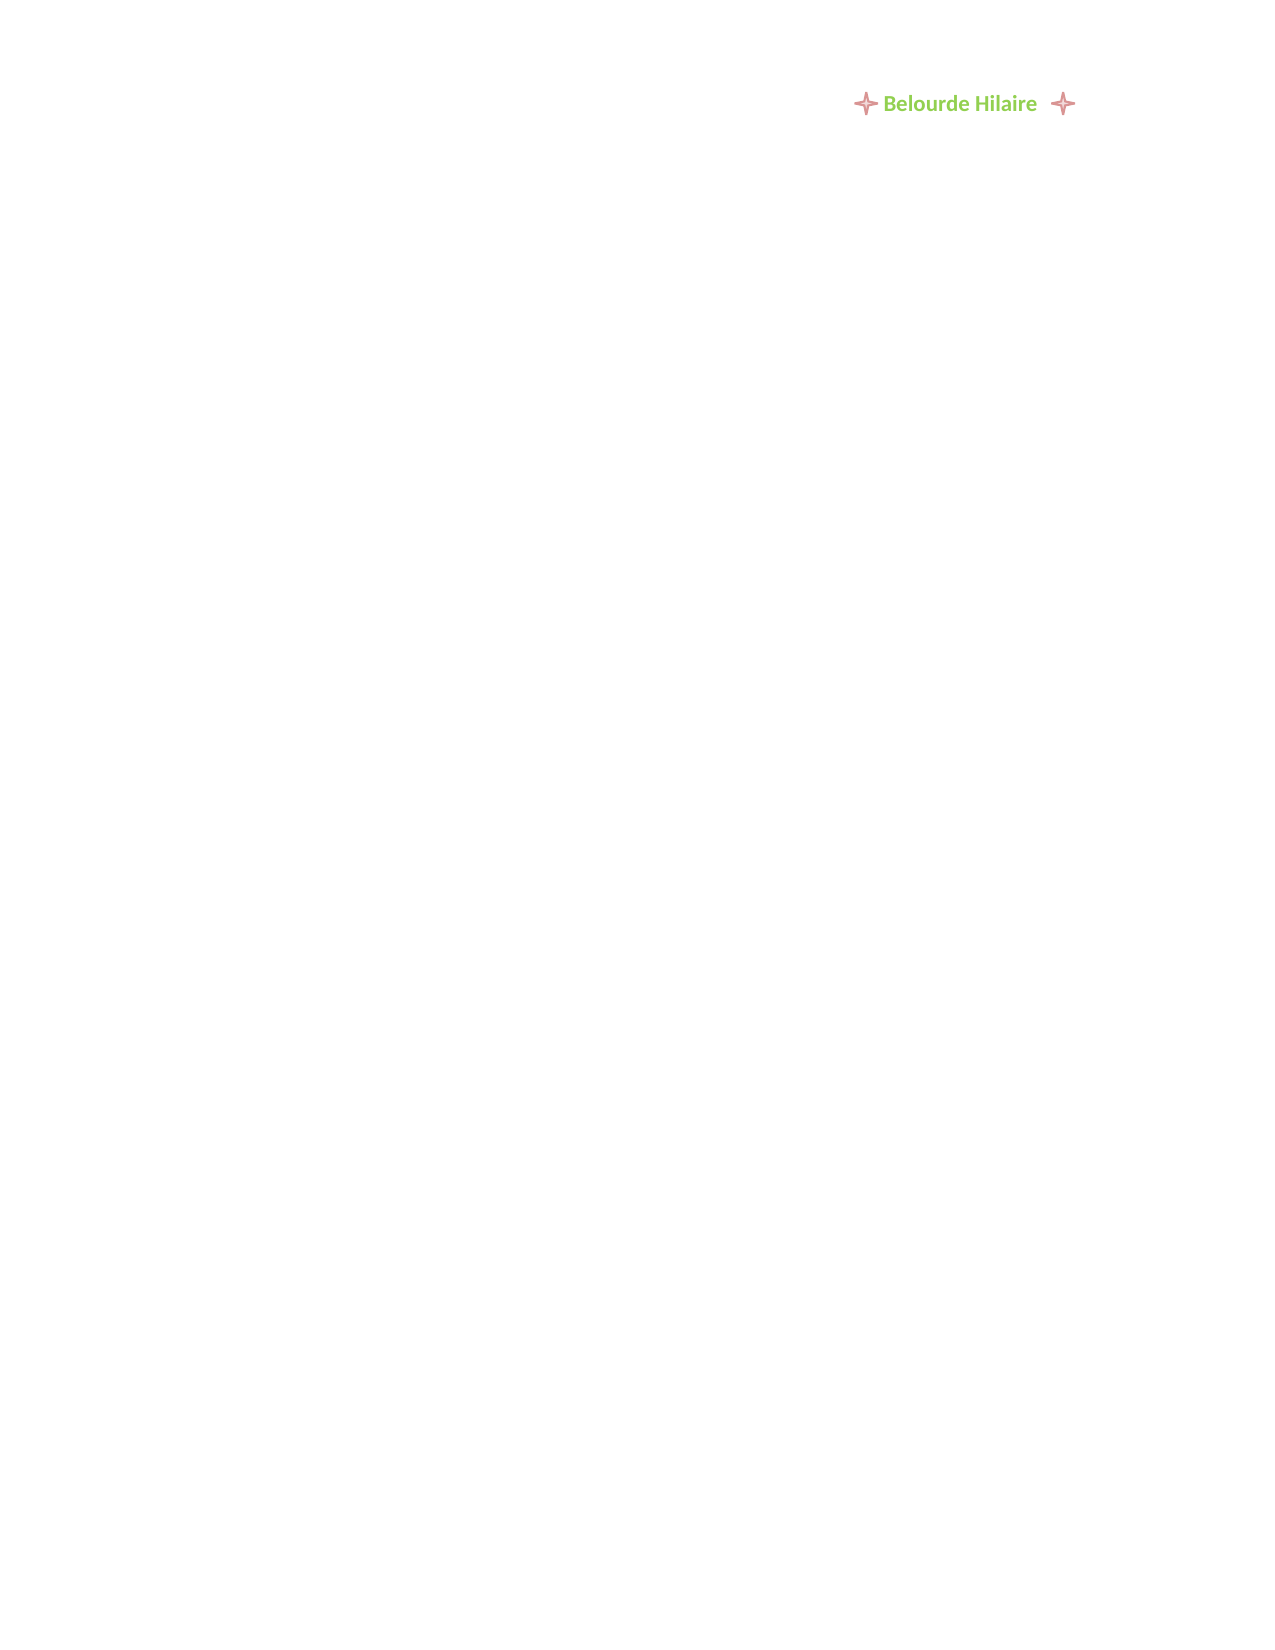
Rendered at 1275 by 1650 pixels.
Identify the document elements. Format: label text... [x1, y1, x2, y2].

text Belourde Hilaire [187, 89, 1087, 117]
